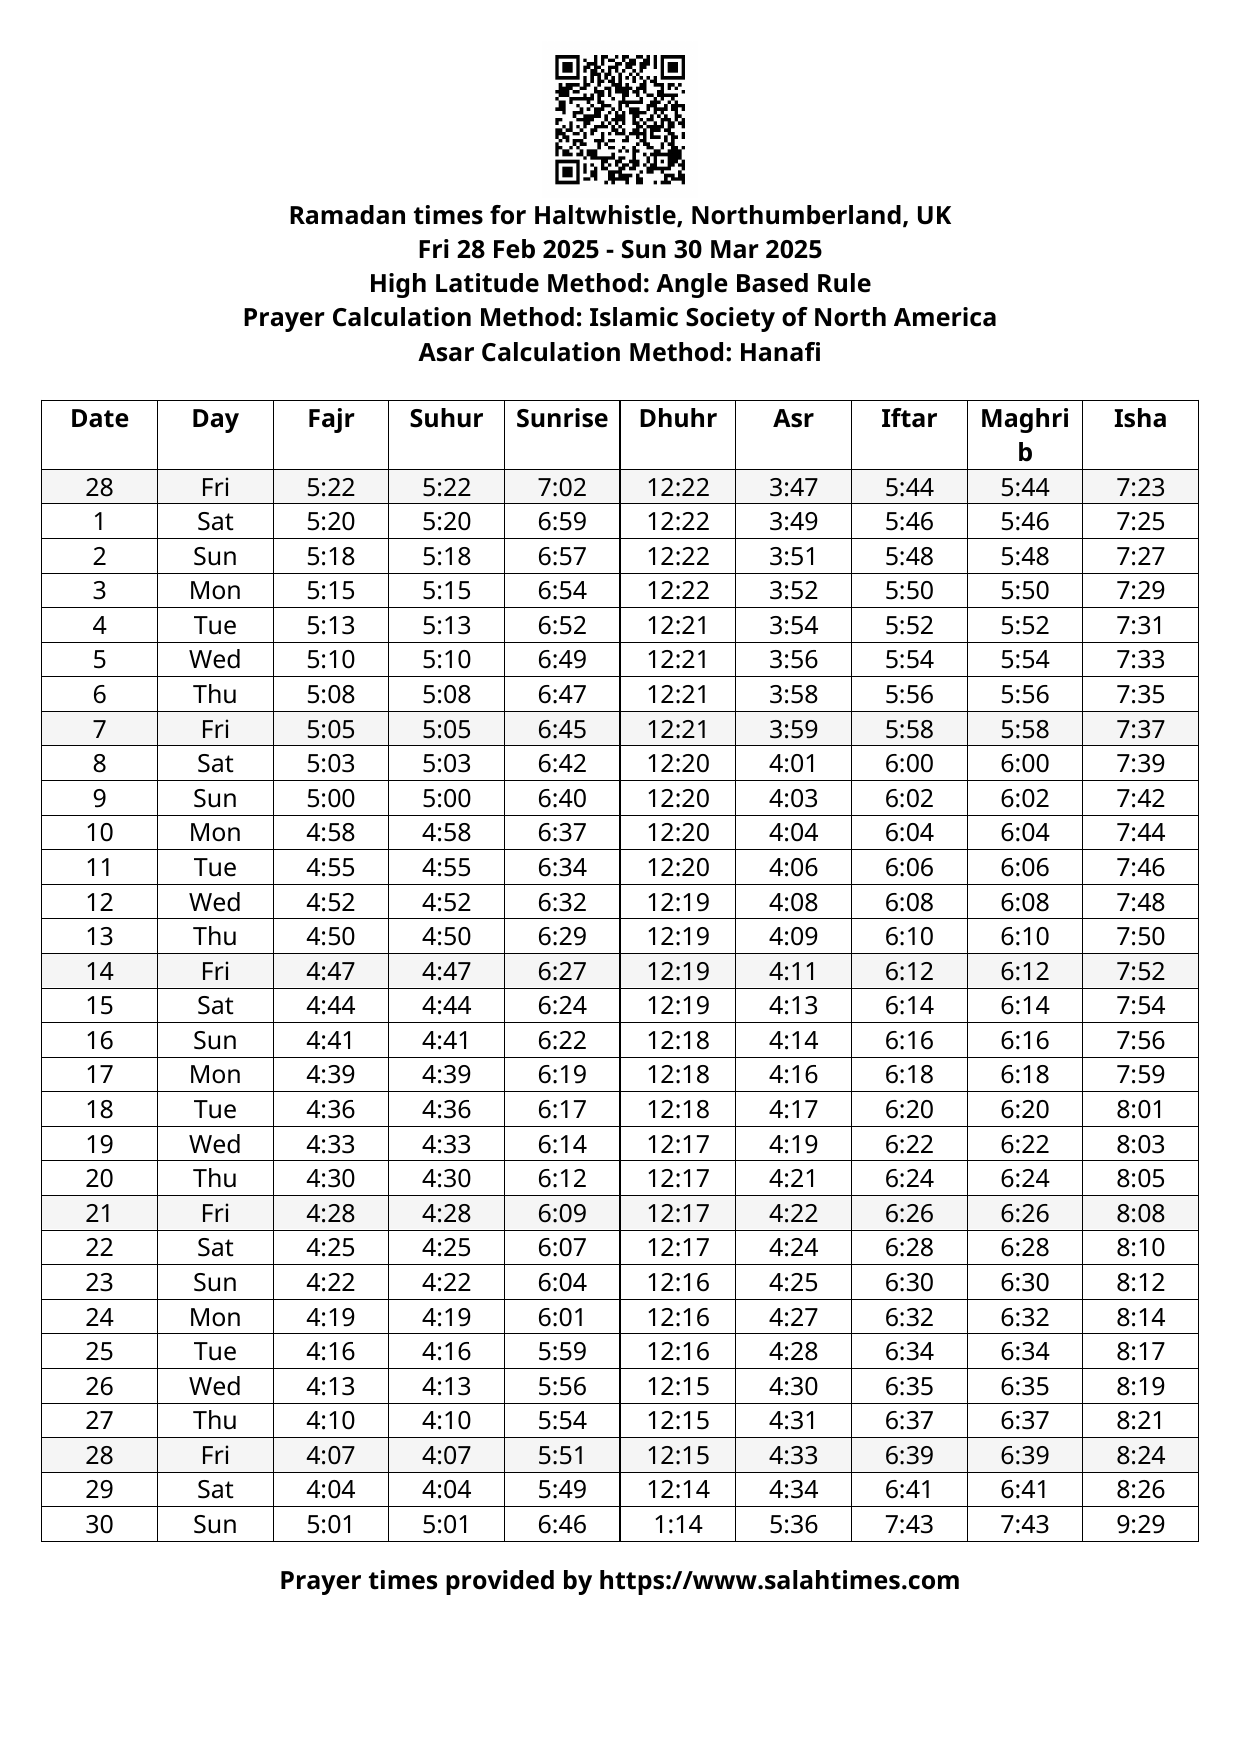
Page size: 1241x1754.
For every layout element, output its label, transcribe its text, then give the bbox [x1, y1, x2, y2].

table_cell 5:56 [852, 677, 967, 711]
table_cell 5:52 [852, 608, 967, 642]
table_cell 5:08 [389, 677, 504, 711]
table_cell 7:02 [505, 470, 619, 503]
table_cell 4:21 [736, 1161, 851, 1195]
table_cell 4:22 [389, 1265, 504, 1299]
table_cell 12:21 [621, 608, 735, 642]
table_cell 4:55 [274, 850, 388, 884]
table_cell 12:14 [621, 1473, 735, 1506]
table_cell 7:52 [1083, 954, 1198, 987]
table_cell 5:01 [274, 1507, 388, 1541]
table_cell 6:18 [968, 1058, 1082, 1091]
table_cell 12:15 [621, 1438, 735, 1472]
table_cell 4:13 [389, 1369, 504, 1402]
table_cell 6:14 [505, 1127, 619, 1160]
table_cell 5:54 [968, 643, 1082, 676]
table_cell 4:39 [274, 1058, 388, 1091]
table_cell 6:19 [505, 1058, 619, 1091]
table_cell 6:09 [505, 1196, 619, 1229]
table_cell Fri [158, 470, 273, 503]
table_cell 6:02 [852, 781, 967, 814]
table_cell 4:19 [389, 1300, 504, 1333]
table_cell 2 [42, 539, 157, 572]
table_cell 12:16 [621, 1300, 735, 1333]
table_cell 3:51 [736, 539, 851, 572]
table_cell 8:21 [1083, 1404, 1198, 1437]
table_cell 7:43 [852, 1507, 967, 1541]
table_cell 5:00 [389, 781, 504, 814]
table_cell 4:09 [736, 919, 851, 953]
table_cell Tue [158, 608, 273, 642]
table_cell Fri [158, 1196, 273, 1229]
table_cell 12:19 [621, 919, 735, 953]
table_cell 24 [42, 1300, 157, 1333]
text Ramadan times for Haltwhistle, Northumberland, UK [42, 198, 1198, 232]
table_cell 5:46 [968, 504, 1082, 538]
table_cell 4:24 [736, 1231, 851, 1264]
table_cell 4:41 [389, 1023, 504, 1057]
table_cell 6:27 [505, 954, 619, 987]
table_cell 8:19 [1083, 1369, 1198, 1402]
text Prayer Calculation Method: Islamic Society of North America [42, 300, 1198, 334]
table_cell 4:16 [736, 1058, 851, 1091]
table_cell 6:08 [852, 885, 967, 918]
table_cell 4:16 [389, 1334, 504, 1368]
table_cell 6:20 [852, 1092, 967, 1126]
table_cell 4:07 [274, 1438, 388, 1472]
table_cell 6:37 [505, 816, 619, 849]
table_header Maghrib [968, 401, 1082, 469]
table_cell 12:20 [621, 781, 735, 814]
table_cell 6:42 [505, 746, 619, 780]
table_header Day [158, 401, 273, 469]
table_cell 5:44 [968, 470, 1082, 503]
table_cell 5:58 [852, 712, 967, 745]
table_cell 12:22 [621, 504, 735, 538]
table_cell Fri [158, 954, 273, 987]
table_cell 14 [42, 954, 157, 987]
table_cell Sun [158, 1023, 273, 1057]
table_cell Thu [158, 919, 273, 953]
table_cell 3:47 [736, 470, 851, 503]
table_cell 7:31 [1083, 608, 1198, 642]
table_cell 4:58 [274, 816, 388, 849]
table_cell 6:32 [968, 1300, 1082, 1333]
table_cell 28 [42, 470, 157, 503]
table_cell 5:20 [389, 504, 504, 538]
table_cell 12:17 [621, 1196, 735, 1229]
table_cell 6:24 [852, 1161, 967, 1195]
table_cell 7:37 [1083, 712, 1198, 745]
table_cell Sat [158, 1231, 273, 1264]
table_cell 6:37 [852, 1404, 967, 1437]
table_cell 6:07 [505, 1231, 619, 1264]
table_cell 6:54 [505, 574, 619, 607]
table_cell 7:44 [1083, 816, 1198, 849]
table_cell 5:48 [968, 539, 1082, 572]
table_cell 12:19 [621, 989, 735, 1022]
table_cell 8:01 [1083, 1092, 1198, 1126]
text Asar Calculation Method: Hanafi [42, 334, 1198, 368]
table_cell 20 [42, 1161, 157, 1195]
table_cell 7:27 [1083, 539, 1198, 572]
table_cell 4:25 [389, 1231, 504, 1264]
table_cell 6:39 [968, 1438, 1082, 1472]
table_cell 5:54 [852, 643, 967, 676]
table_cell 4:34 [736, 1473, 851, 1506]
table_cell 7 [42, 712, 157, 745]
table_cell 6:16 [968, 1023, 1082, 1057]
table_cell 6:14 [968, 989, 1082, 1022]
table_cell 6:00 [968, 746, 1082, 780]
table_cell 12:18 [621, 1092, 735, 1126]
table_cell 6:10 [968, 919, 1082, 953]
table_cell 12:22 [621, 470, 735, 503]
table_cell Tue [158, 850, 273, 884]
table_cell 4:22 [274, 1265, 388, 1299]
table_cell 6:32 [505, 885, 619, 918]
table_cell 7:23 [1083, 470, 1198, 503]
table_cell 12:17 [621, 1161, 735, 1195]
table_cell 6:39 [852, 1438, 967, 1472]
table_cell 6:22 [852, 1127, 967, 1160]
table_cell 4:22 [736, 1196, 851, 1229]
table_cell 6:04 [968, 816, 1082, 849]
table_cell 5:50 [852, 574, 967, 607]
table_cell Mon [158, 574, 273, 607]
table_cell 4:03 [736, 781, 851, 814]
table_cell 4:04 [736, 816, 851, 849]
table_cell 6:41 [852, 1473, 967, 1506]
table_cell Wed [158, 1369, 273, 1402]
table_cell 1 [42, 504, 157, 538]
table_cell Wed [158, 643, 273, 676]
table_header Iftar [852, 401, 967, 469]
table_cell Wed [158, 885, 273, 918]
table_cell 4:47 [274, 954, 388, 987]
table_cell 12:22 [621, 539, 735, 572]
table_cell 4:58 [389, 816, 504, 849]
table_cell Fri [158, 712, 273, 745]
table_cell 5:48 [852, 539, 967, 572]
table_cell Mon [158, 1300, 273, 1333]
table_cell 12:20 [621, 816, 735, 849]
table_cell 5:59 [505, 1334, 619, 1368]
table_cell 10 [42, 816, 157, 849]
table_cell 8:24 [1083, 1438, 1198, 1472]
table_cell 5:51 [505, 1438, 619, 1472]
table_cell 5:10 [274, 643, 388, 676]
table_cell 12:18 [621, 1023, 735, 1057]
table_cell 6:18 [852, 1058, 967, 1091]
table_cell 7:42 [1083, 781, 1198, 814]
table_cell 6:45 [505, 712, 619, 745]
table_cell 4:04 [274, 1473, 388, 1506]
table_cell 6:10 [852, 919, 967, 953]
table_cell 8:26 [1083, 1473, 1198, 1506]
table_cell 5:15 [389, 574, 504, 607]
table_cell 8:08 [1083, 1196, 1198, 1229]
table_cell 22 [42, 1231, 157, 1264]
table_cell 7:39 [1083, 746, 1198, 780]
table_header Fajr [274, 401, 388, 469]
table_cell 23 [42, 1265, 157, 1299]
table_cell 7:59 [1083, 1058, 1198, 1091]
table_cell 12:21 [621, 677, 735, 711]
table_cell 8:17 [1083, 1334, 1198, 1368]
table_header Sunrise [505, 401, 619, 469]
table_cell 12:17 [621, 1231, 735, 1264]
table_cell 7:43 [968, 1507, 1082, 1541]
table_cell 30 [42, 1507, 157, 1541]
table_cell 4:01 [736, 746, 851, 780]
table_cell 6:01 [505, 1300, 619, 1333]
table_cell 6:35 [852, 1369, 967, 1402]
table_cell 4:33 [736, 1438, 851, 1472]
table_cell 5:22 [389, 470, 504, 503]
table_cell 4:10 [274, 1404, 388, 1437]
table_cell 6:16 [852, 1023, 967, 1057]
table_cell 5:56 [968, 677, 1082, 711]
table_cell Sun [158, 539, 273, 572]
table_cell 8:05 [1083, 1161, 1198, 1195]
table_cell 4:33 [274, 1127, 388, 1160]
table_cell 6:35 [968, 1369, 1082, 1402]
table_cell 6:14 [852, 989, 967, 1022]
table_cell 4:13 [274, 1369, 388, 1402]
table_cell 4:50 [389, 919, 504, 953]
table_cell 4:17 [736, 1092, 851, 1126]
table_cell 25 [42, 1334, 157, 1368]
table_cell Tue [158, 1334, 273, 1368]
table_cell 8 [42, 746, 157, 780]
table_cell 12:17 [621, 1127, 735, 1160]
table_cell 4:25 [736, 1265, 851, 1299]
table_cell 12:21 [621, 643, 735, 676]
table_cell 7:48 [1083, 885, 1198, 918]
table_cell 4:50 [274, 919, 388, 953]
table_cell 6:57 [505, 539, 619, 572]
table_cell 4:30 [736, 1369, 851, 1402]
table_cell 17 [42, 1058, 157, 1091]
text High Latitude Method: Angle Based Rule [42, 266, 1198, 300]
table_cell 6:02 [968, 781, 1082, 814]
table_cell Sun [158, 1507, 273, 1541]
table_cell 3 [42, 574, 157, 607]
table_cell 19 [42, 1127, 157, 1160]
table_cell 4:16 [274, 1334, 388, 1368]
table_cell 12:20 [621, 850, 735, 884]
table_cell 4:27 [736, 1300, 851, 1333]
table_cell 8:03 [1083, 1127, 1198, 1160]
table_cell 18 [42, 1092, 157, 1126]
table_cell 5:46 [852, 504, 967, 538]
table_cell Thu [158, 1404, 273, 1437]
table_cell 12:19 [621, 954, 735, 987]
table_cell 6:34 [852, 1334, 967, 1368]
table_cell 4:19 [736, 1127, 851, 1160]
table_cell 7:35 [1083, 677, 1198, 711]
table_cell 6:47 [505, 677, 619, 711]
picture [542, 41, 699, 198]
table_cell 5:18 [274, 539, 388, 572]
table_cell 5:01 [389, 1507, 504, 1541]
table_cell 4:36 [389, 1092, 504, 1126]
table_cell 6:12 [505, 1161, 619, 1195]
table_cell Sat [158, 746, 273, 780]
table_cell 12:20 [621, 746, 735, 780]
table_cell 6:34 [968, 1334, 1082, 1368]
table_cell 6:24 [968, 1161, 1082, 1195]
table_cell 12:16 [621, 1334, 735, 1368]
table_cell 5:44 [852, 470, 967, 503]
table_cell 4:39 [389, 1058, 504, 1091]
table_cell 4:36 [274, 1092, 388, 1126]
table_header Asr [736, 401, 851, 469]
table_cell 15 [42, 989, 157, 1022]
table_cell Sat [158, 1473, 273, 1506]
table_cell 12:16 [621, 1265, 735, 1299]
table_cell 5:52 [968, 608, 1082, 642]
table_cell 12:18 [621, 1058, 735, 1091]
table_cell 29 [42, 1473, 157, 1506]
table_cell 4:31 [736, 1404, 851, 1437]
table_cell 5:22 [274, 470, 388, 503]
table_cell 5:05 [389, 712, 504, 745]
table_cell 6:22 [968, 1127, 1082, 1160]
table_cell 5:50 [968, 574, 1082, 607]
table_cell 4:13 [736, 989, 851, 1022]
table_cell 5:18 [389, 539, 504, 572]
table_cell 6:08 [968, 885, 1082, 918]
table_cell 6:34 [505, 850, 619, 884]
table_cell Thu [158, 677, 273, 711]
table_cell 21 [42, 1196, 157, 1229]
table_cell 8:10 [1083, 1231, 1198, 1264]
table_cell 6:52 [505, 608, 619, 642]
table_cell 28 [42, 1438, 157, 1472]
table_cell 12 [42, 885, 157, 918]
table_cell 5:15 [274, 574, 388, 607]
table_cell 5:13 [389, 608, 504, 642]
table_cell 9:29 [1083, 1507, 1198, 1541]
table_cell 4:52 [274, 885, 388, 918]
table_cell 4:10 [389, 1404, 504, 1437]
table_cell 5:13 [274, 608, 388, 642]
table_cell Tue [158, 1092, 273, 1126]
table_cell 5:36 [736, 1507, 851, 1541]
table_cell 6 [42, 677, 157, 711]
table_cell 5:58 [968, 712, 1082, 745]
table_cell 6:32 [852, 1300, 967, 1333]
table_cell 6:17 [505, 1092, 619, 1126]
table_cell 4:47 [389, 954, 504, 987]
table_cell 5:10 [389, 643, 504, 676]
table_cell 4:55 [389, 850, 504, 884]
table_cell 6:04 [505, 1265, 619, 1299]
table_cell 4:11 [736, 954, 851, 987]
table_cell 6:28 [968, 1231, 1082, 1264]
table_cell 7:56 [1083, 1023, 1198, 1057]
table_cell 26 [42, 1369, 157, 1402]
table_cell 6:46 [505, 1507, 619, 1541]
table_cell 12:21 [621, 712, 735, 745]
table_cell 8:14 [1083, 1300, 1198, 1333]
table_cell 4:28 [736, 1334, 851, 1368]
table_cell 3:56 [736, 643, 851, 676]
table_cell 5:00 [274, 781, 388, 814]
table_cell 12:19 [621, 885, 735, 918]
table_cell 5:05 [274, 712, 388, 745]
table_cell 5 [42, 643, 157, 676]
table_cell 6:06 [968, 850, 1082, 884]
table_cell Mon [158, 816, 273, 849]
table_cell Fri [158, 1438, 273, 1472]
table_cell 6:12 [968, 954, 1082, 987]
table_cell 4:19 [274, 1300, 388, 1333]
table_cell 6:40 [505, 781, 619, 814]
table_header Isha [1083, 401, 1198, 469]
table_cell Sat [158, 504, 273, 538]
text Fri 28 Feb 2025 - Sun 30 Mar 2025 [42, 232, 1198, 266]
table_cell 6:22 [505, 1023, 619, 1057]
table_cell 3:58 [736, 677, 851, 711]
table_cell 4:41 [274, 1023, 388, 1057]
table_cell 5:49 [505, 1473, 619, 1506]
table_cell 6:37 [968, 1404, 1082, 1437]
table_cell 7:46 [1083, 850, 1198, 884]
table_cell 6:26 [852, 1196, 967, 1229]
table_header Dhuhr [621, 401, 735, 469]
table_cell 6:30 [852, 1265, 967, 1299]
table_cell 5:56 [505, 1369, 619, 1402]
table_cell 3:59 [736, 712, 851, 745]
table_cell 11 [42, 850, 157, 884]
table_cell 12:15 [621, 1369, 735, 1402]
table_cell Wed [158, 1127, 273, 1160]
table_cell 3:49 [736, 504, 851, 538]
table_cell 4:28 [274, 1196, 388, 1229]
table_cell 6:30 [968, 1265, 1082, 1299]
table_cell 6:26 [968, 1196, 1082, 1229]
table_cell 27 [42, 1404, 157, 1437]
table_cell 5:08 [274, 677, 388, 711]
table_cell Sat [158, 989, 273, 1022]
table_cell 16 [42, 1023, 157, 1057]
table_header Suhur [389, 401, 504, 469]
table_cell 4:33 [389, 1127, 504, 1160]
table_cell 6:04 [852, 816, 967, 849]
table_cell 6:20 [968, 1092, 1082, 1126]
table_cell Mon [158, 1058, 273, 1091]
table_cell 4 [42, 608, 157, 642]
table_cell 7:54 [1083, 989, 1198, 1022]
table_cell Sun [158, 1265, 273, 1299]
table_cell 6:06 [852, 850, 967, 884]
table_cell 4:30 [389, 1161, 504, 1195]
table_cell 4:08 [736, 885, 851, 918]
table_cell 4:04 [389, 1473, 504, 1506]
table_cell 12:15 [621, 1404, 735, 1437]
table_cell 3:54 [736, 608, 851, 642]
table_cell 4:44 [389, 989, 504, 1022]
table_cell 7:29 [1083, 574, 1198, 607]
table_cell 7:25 [1083, 504, 1198, 538]
table_cell 5:03 [389, 746, 504, 780]
table_cell 4:44 [274, 989, 388, 1022]
table_cell 6:29 [505, 919, 619, 953]
table_cell 4:52 [389, 885, 504, 918]
table_cell 5:54 [505, 1404, 619, 1437]
text Prayer times provided by https://www.salahtimes.com [42, 1563, 1198, 1597]
table_cell 6:00 [852, 746, 967, 780]
table_header Date [42, 401, 157, 469]
table_cell 13 [42, 919, 157, 953]
table_cell 8:12 [1083, 1265, 1198, 1299]
table_cell 4:28 [389, 1196, 504, 1229]
table_cell Thu [158, 1161, 273, 1195]
table_cell Sun [158, 781, 273, 814]
table_cell 1:14 [621, 1507, 735, 1541]
table_cell 4:30 [274, 1161, 388, 1195]
table_cell 6:41 [968, 1473, 1082, 1506]
table_cell 7:33 [1083, 643, 1198, 676]
table_cell 4:14 [736, 1023, 851, 1057]
table_cell 4:07 [389, 1438, 504, 1472]
table_cell 6:28 [852, 1231, 967, 1264]
table_cell 5:20 [274, 504, 388, 538]
table_cell 5:03 [274, 746, 388, 780]
table_cell 12:22 [621, 574, 735, 607]
table_cell 4:25 [274, 1231, 388, 1264]
table_cell 6:12 [852, 954, 967, 987]
table_cell 9 [42, 781, 157, 814]
table_cell 6:24 [505, 989, 619, 1022]
table_cell 3:52 [736, 574, 851, 607]
table_cell 6:59 [505, 504, 619, 538]
table_cell 4:06 [736, 850, 851, 884]
table_cell 6:49 [505, 643, 619, 676]
table_cell 7:50 [1083, 919, 1198, 953]
